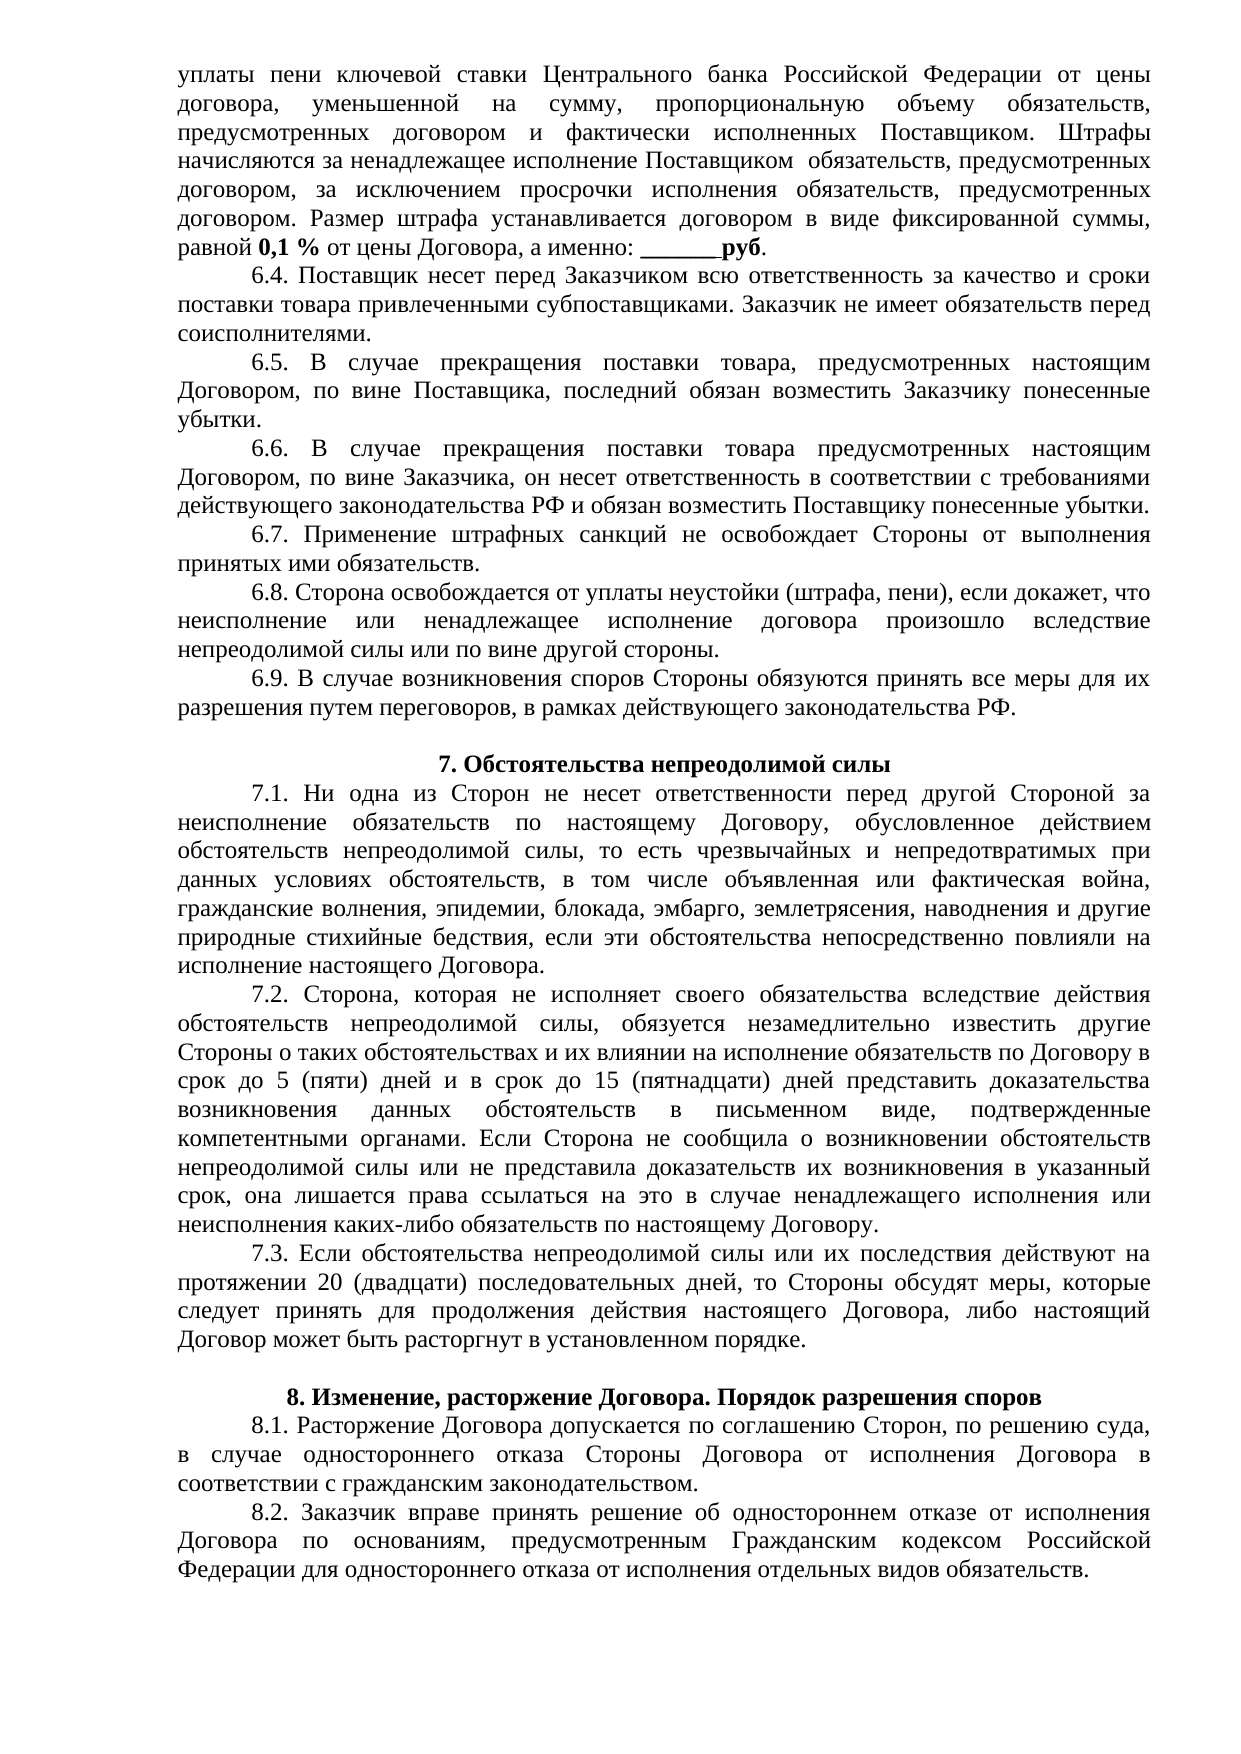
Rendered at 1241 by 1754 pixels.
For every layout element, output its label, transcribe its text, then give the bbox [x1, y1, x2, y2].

text 6.7. Применение штрафных санкций не освобождает Стороны от выполнения принятых ими обязательств. [177, 519, 1152, 577]
text 6.9. В случае возникновения споров Стороны обязуются принять все меры для их разрешения путем переговоров, в рамках действующего законодательства РФ. [177, 663, 1152, 720]
text 7.1. Ни одна из Сторон не несет ответственности перед другой Стороной за неисполнение обязательств по настоящему Договору, обусловленное действием обстоятельств непреодолимой силы, то есть чрезвычайных и непредотвратимых при данных условиях обстоятельств, в том числе объявленная или фактическая война, гражданские волнения, эпидемии, блокада, эмбарго, землетрясения, наводнения и другие природные стихийные бедствия, если эти обстоятельства непосредственно повлияли на исполнение настоящего Договора. [177, 778, 1152, 979]
text 6.4. Поставщик несет перед Заказчиком всю ответственность за качество и сроки поставки товара привлеченными субпоставщиками. Заказчик не имеет обязательств перед соисполнителями. [177, 260, 1152, 347]
text 6.5. В случае прекращения поставки товара, предусмотренных настоящим Договором, по вине Поставщика, последний обязан возместить Заказчику понесенные убытки. [177, 347, 1152, 433]
text 8. Изменение, расторжение Договора. Порядок разрешения споров [177, 1382, 1152, 1410]
text 8.2. Заказчик вправе принять решение об одностороннем отказе от исполнения Договора по основаниям, предусмотренным Гражданским кодексом Российской Федерации для одностороннего отказа от исполнения отдельных видов обязательств. [177, 1497, 1152, 1583]
text 6.6. В случае прекращения поставки товара предусмотренных настоящим Договором, по вине Заказчика, он несет ответственность в соответствии с требованиями действующего законодательства РФ и обязан возместить Поставщику понесенные убытки. [177, 433, 1152, 519]
text 7.3. Если обстоятельства непреодолимой силы или их последствия действуют на протяжении 20 (двадцати) последовательных дней, то Стороны обсудят меры, которые следует принять для продолжения действия настоящего Договора, либо настоящий Договор может быть расторгнут в установленном порядке. [177, 1238, 1152, 1353]
text 7. Обстоятельства непреодолимой силы [177, 749, 1152, 778]
text 6.8. Сторона освобождается от уплаты неустойки (штрафа, пени), если докажет, что неисполнение или ненадлежащее исполнение договора произошло вследствие непреодолимой силы или по вине другой стороны. [177, 577, 1152, 663]
text 8.1. Расторжение Договора допускается по соглашению Сторон, по решению суда, в случае одностороннего отказа Стороны Договора от исполнения Договора в соответствии с гражданским законодательством. [177, 1410, 1152, 1497]
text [177, 59, 1152, 260]
text 7.2. Сторона, которая не исполняет своего обязательства вследствие действия обстоятельств непреодолимой силы, обязуется незамедлительно известить другие Стороны о таких обстоятельствах и их влиянии на исполнение обязательств по Договору в срок до 5 (пяти) дней и в срок до 15 (пятнадцати) дней представить доказательства возникновения данных обстоятельств в письменном виде, подтвержденные компетентными органами. Если Сторона не сообщила о возникновении обстоятельств непреодолимой силы или не представила доказательств их возникновения в указанный срок, она лишается права ссылаться на это в случае ненадлежащего исполнения или неисполнения каких-либо обязательств по настоящему Договору. [177, 979, 1152, 1238]
